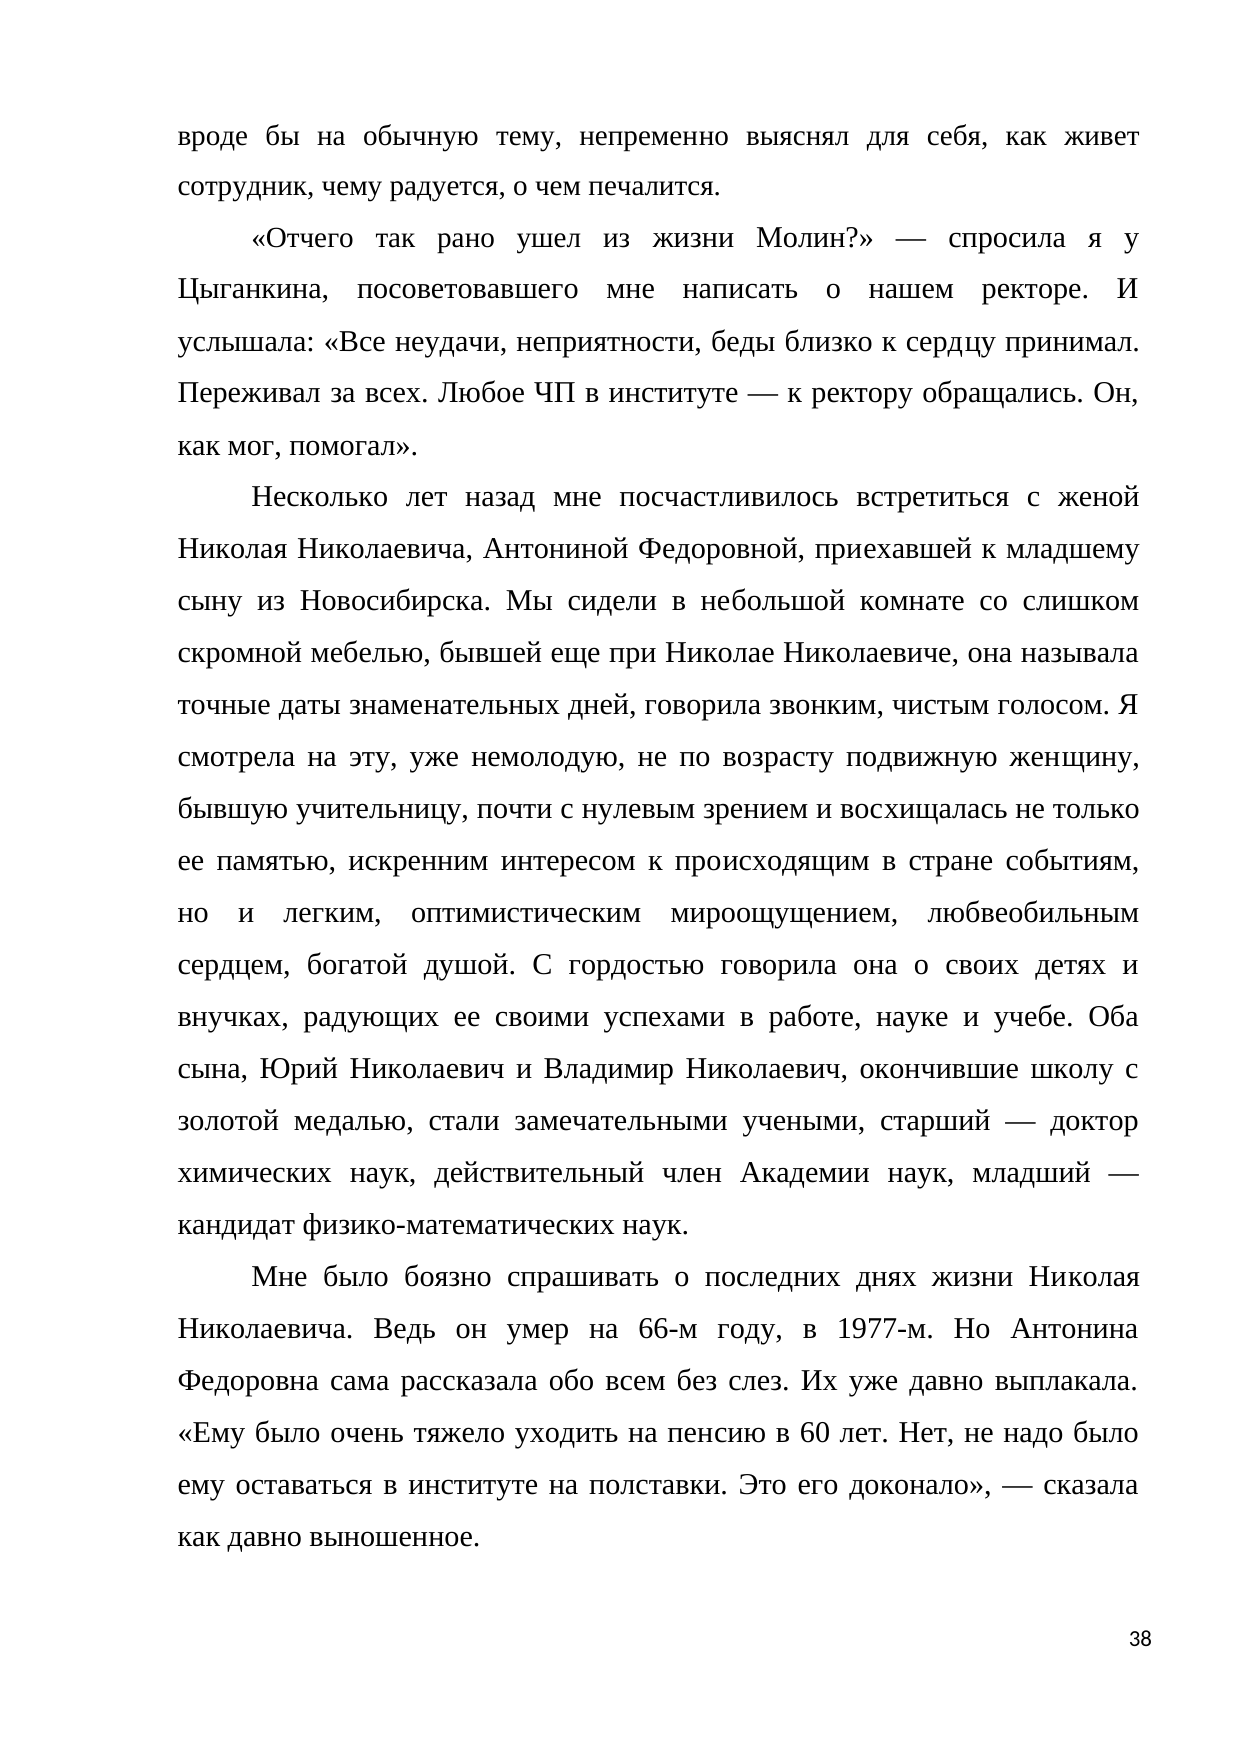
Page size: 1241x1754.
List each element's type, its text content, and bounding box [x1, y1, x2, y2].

text Мне было боязно спрашивать о последних днях жизни Николая Николаевича. Ведь он умер на 66-м году, в 1977-м. Но Антонина Федоровна сама рассказала обо всем без слез. Их уже давно выплакала. «Ему было очень тяжело уходить на пенсию в 60 лет. Нет, не надо было ему оставаться в институте на полставки. Это его доконало», — сказала как давно выношенное. [177, 1258, 1140, 1553]
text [177, 118, 1140, 202]
text «Отчего так рано ушел из жизни Молин?» — спросила я у Цыганкина, посоветовавшего мне написать о нашем ректоре. И услышала: «Все неудачи, неприятности, беды близко к сердцу принимал. Переживал за всех. Любое ЧП в институте — к ректору обращались. Он, как мог, помогал». [177, 219, 1140, 461]
text Несколько лет назад мне посчастливилось встретиться с женой Николая Николаевича, Антониной Федоровной, приехавшей к младшему сыну из Новосибирска. Мы сидели в небольшой комнате со слишком скромной мебелью, бывшей еще при Николае Николаевиче, она называла точные даты знаменательных дней, говорила звонким, чистым голосом. Я смотрела на эту, уже немолодую, не по возрасту подвижную женщину, бывшую учительницу, почти с нулевым зрением и восхищалась не только ее памятью, искренним интересом к происходящим в стране событиям, но и легким, оптимистическим мироощущением, любвеобильным сердцем, богатой душой. С гордостью говорила она о своих детях и внучках, радующих ее своими успехами в работе, науке и учебе. Оба сына, Юрий Николаевич и Владимир Николаевич, окончившие школу с золотой медалью, стали замечательными учеными, старший — доктор химических наук, действительный член Академии наук, младший — кандидат физико-математических наук. [177, 479, 1140, 1241]
